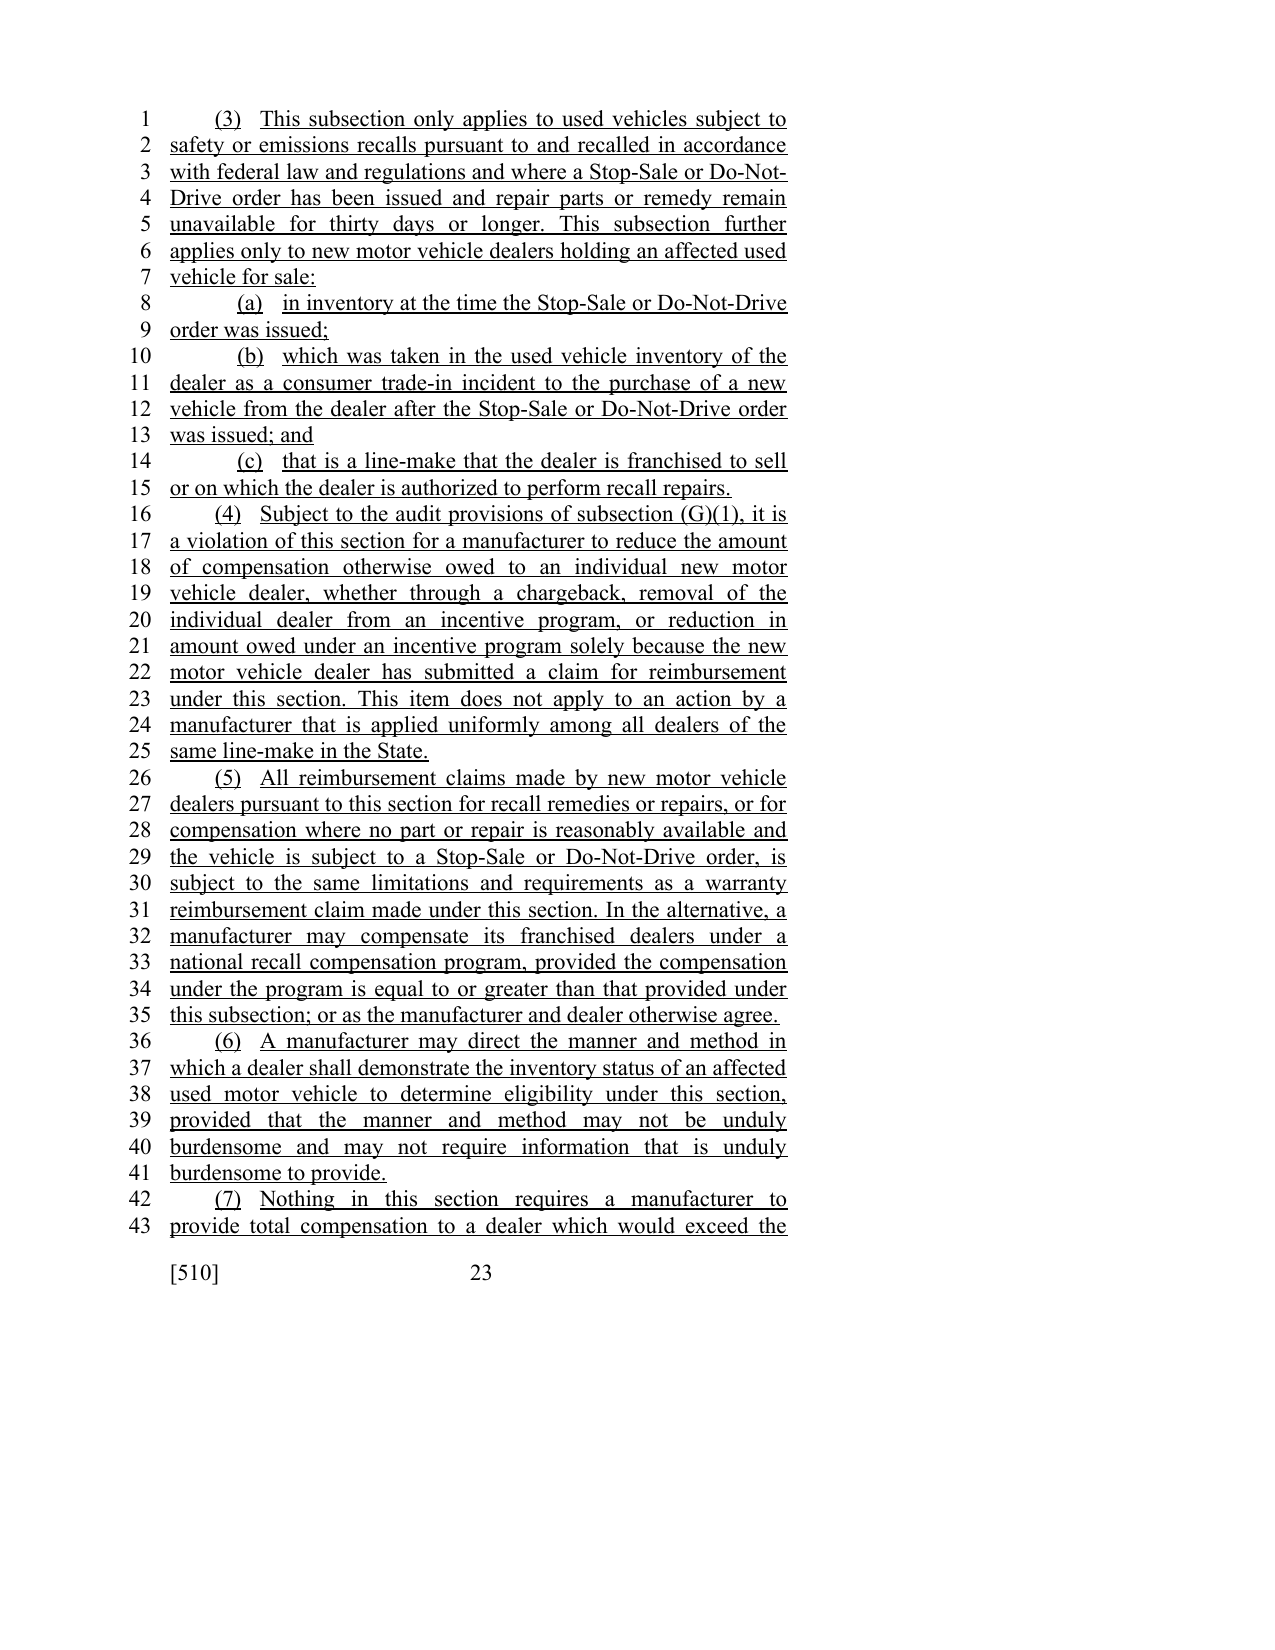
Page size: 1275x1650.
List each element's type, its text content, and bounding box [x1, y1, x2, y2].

text (c) that is a line-make that the dealer is franchised to sell or on which the dealer is authorized to perform recall repairs. [169, 448, 787, 500]
text (a) in inventory at the time the Stop-Sale or Do-Not-Drive order was issued; [169, 289, 787, 342]
text (6) A manufacturer may direct the manner and method in which a dealer shall demonstrate the inventory status of an affected used motor vehicle to determine eligibility under this section, provided that the manner and method may not be unduly burdensome and may not require information that is unduly burdensome to provide. [169, 1027, 787, 1077]
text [169, 1186, 787, 1235]
text (b) which was taken in the used vehicle inventory of the dealer as a consumer trade-in incident to the purchase of a new vehicle from the dealer after the Stop-Sale or Do-Not-Drive order was issued; and [169, 419, 787, 448]
text (3) This subsection only applies to used vehicles subject to safety or emissions recalls pursuant to and recalled in accordance with federal law and regulations and where a Stop-Sale or Do-Not-Drive order has been issued and repair parts or remedy remain unavailable for thirty days or longer. This subsection further applies only to new motor vehicle dealers holding an affected used vehicle for sale: [169, 105, 787, 154]
text (b) which was taken in the used vehicle inventory of the dealer as a consumer trade-in incident to the purchase of a new vehicle from the dealer after the Stop-Sale or Do-Not-Drive order was issued; and [169, 392, 787, 418]
text (b) which was taken in the used vehicle inventory of the dealer as a consumer trade-in incident to the purchase of a new vehicle from the dealer after the Stop-Sale or Do-Not-Drive order was issued; and [169, 342, 787, 391]
